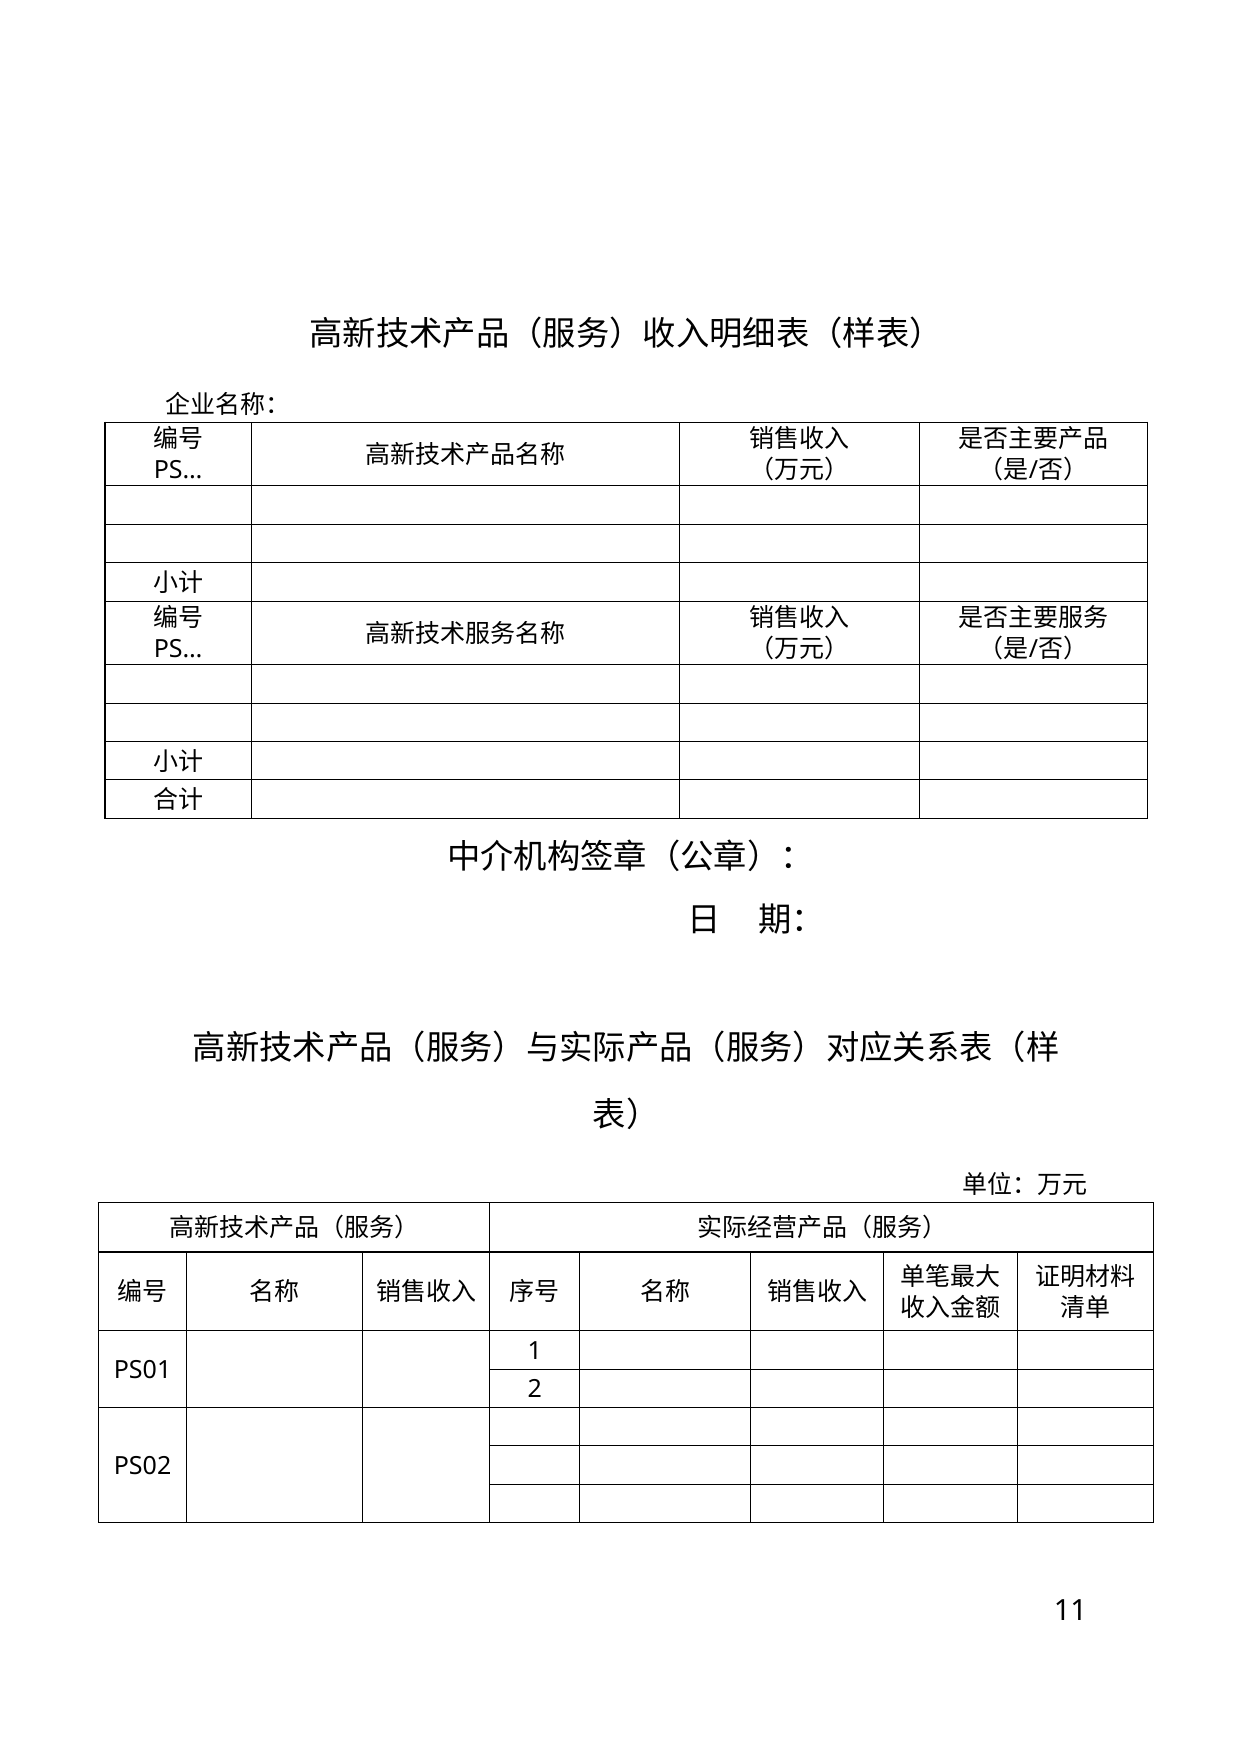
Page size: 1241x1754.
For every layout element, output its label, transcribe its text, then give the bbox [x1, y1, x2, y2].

table_cell [580, 1485, 750, 1522]
table_cell [252, 665, 679, 702]
text 日 期： [165, 881, 1087, 944]
table_cell [680, 486, 919, 524]
table_cell [884, 1485, 1017, 1522]
table_cell [751, 1446, 883, 1484]
table_cell [106, 665, 251, 702]
table_header 实际经营产品（服务） [490, 1203, 1153, 1251]
table_cell 是否主要服务 （是/否） [920, 602, 1147, 664]
table_cell 销售收入 （万元） [680, 602, 919, 664]
table_header 是否主要产品 （是/否） [920, 423, 1147, 485]
table_cell [580, 1370, 750, 1407]
table_cell [1018, 1446, 1153, 1484]
table_cell [252, 563, 679, 601]
table_cell [920, 563, 1147, 601]
table_header 高新技术产品名称 [252, 423, 679, 485]
table_cell [751, 1370, 883, 1407]
table_cell [751, 1331, 883, 1368]
table_cell PS02 [99, 1408, 186, 1522]
table_cell [680, 780, 919, 818]
table_cell [580, 1446, 750, 1484]
table_cell [252, 486, 679, 524]
table_cell [920, 704, 1147, 741]
text 高新技术产品（服务）与实际产品（服务）对应关系表（样表） [165, 1006, 1087, 1140]
table_cell 单笔最大收入金额 [884, 1253, 1017, 1330]
table_header 编号 PS… [106, 423, 251, 485]
table_cell [884, 1370, 1017, 1407]
table_cell [252, 704, 679, 741]
table_cell [680, 665, 919, 702]
table_cell [580, 1331, 750, 1368]
table_cell 证明材料清单 [1018, 1253, 1153, 1330]
table_cell 名称 [580, 1253, 750, 1330]
table_cell [1018, 1485, 1153, 1522]
table_header 高新技术产品（服务） [99, 1203, 489, 1251]
table_cell [490, 1446, 579, 1484]
table_cell [252, 780, 679, 818]
table_cell [106, 704, 251, 741]
table_cell [884, 1331, 1017, 1368]
table_cell 合计 [106, 780, 251, 818]
table_cell 销售收入 [751, 1253, 883, 1330]
table_cell [680, 742, 919, 779]
table_cell 2 [490, 1370, 579, 1407]
table_cell 编号 [99, 1253, 186, 1330]
table_cell [1018, 1408, 1153, 1445]
text 企业名称： [165, 380, 1087, 422]
text 单位：万元 [165, 1161, 1087, 1202]
table_cell [1018, 1370, 1153, 1407]
text 高新技术产品（服务）收入明细表（样表） [165, 292, 1087, 359]
table_cell [680, 525, 919, 562]
table_cell [252, 742, 679, 779]
table_cell 高新技术服务名称 [252, 602, 679, 664]
text 中介机构签章（公章）： [165, 819, 1087, 881]
table_cell [1018, 1331, 1153, 1368]
table_cell 1 [490, 1331, 579, 1368]
table_cell [363, 1408, 489, 1522]
table_cell [106, 525, 251, 562]
table_cell [680, 704, 919, 741]
table_cell 小计 [106, 563, 251, 601]
table_cell PS01 [99, 1331, 186, 1407]
table_cell 序号 [490, 1253, 579, 1330]
table_cell [751, 1408, 883, 1445]
table_cell [920, 525, 1147, 562]
table_cell [187, 1408, 362, 1522]
table_header 销售收入 （万元） [680, 423, 919, 485]
table_cell [751, 1485, 883, 1522]
table_cell 小计 [106, 742, 251, 779]
table_cell [363, 1331, 489, 1407]
table_cell [106, 486, 251, 524]
table_cell [680, 563, 919, 601]
table_cell [920, 486, 1147, 524]
table_cell [490, 1408, 579, 1445]
table_cell [920, 780, 1147, 818]
table_cell [187, 1331, 362, 1407]
table_cell [884, 1446, 1017, 1484]
table_cell [920, 742, 1147, 779]
table_cell 名称 [187, 1253, 362, 1330]
table_cell [920, 665, 1147, 702]
table_cell [490, 1485, 579, 1522]
table_cell [580, 1408, 750, 1445]
table_cell [884, 1408, 1017, 1445]
table_cell 销售收入 [363, 1253, 489, 1330]
table_cell [252, 525, 679, 562]
table_cell 编号 PS… [106, 602, 251, 664]
